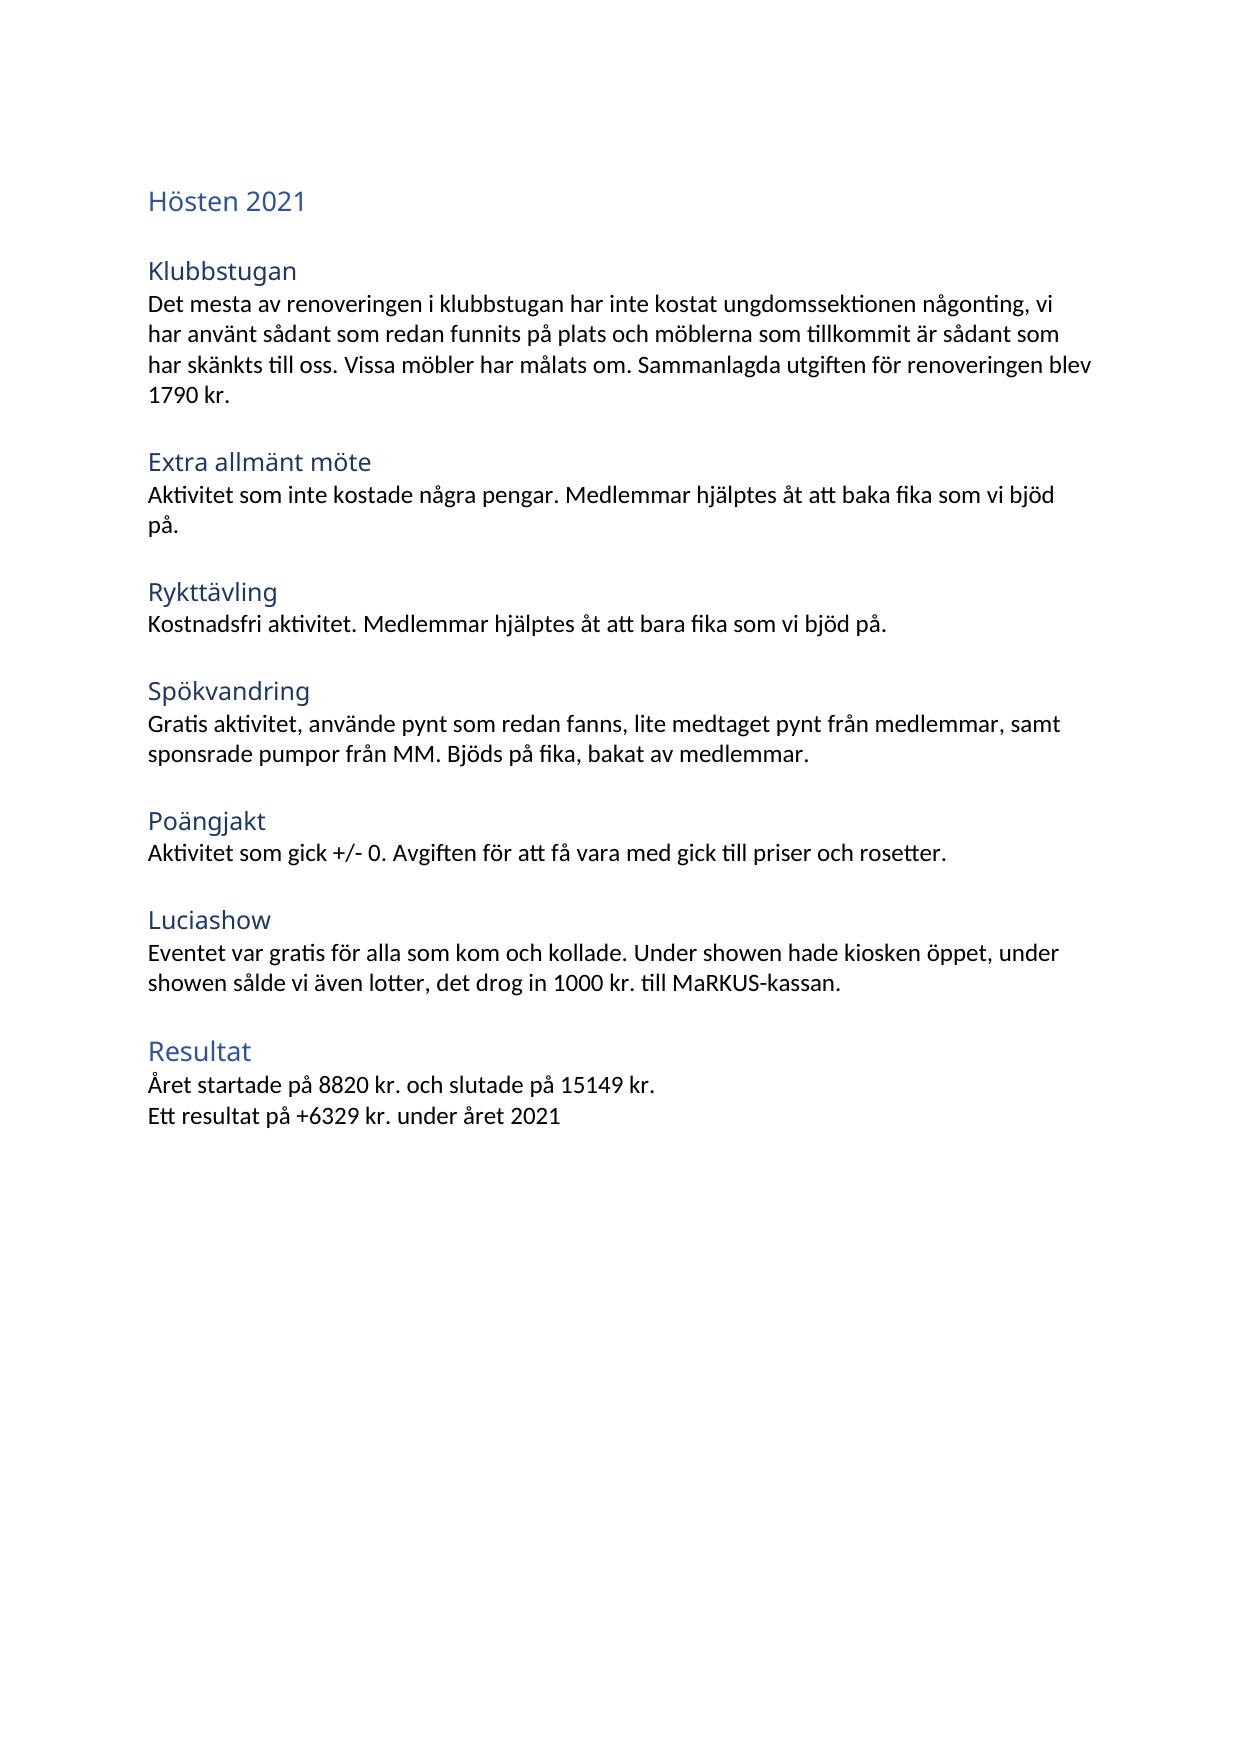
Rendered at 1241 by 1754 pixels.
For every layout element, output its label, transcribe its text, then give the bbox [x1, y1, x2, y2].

subtitle Rykttävling [148, 574, 1093, 608]
subtitle Poängjakt [148, 803, 1093, 838]
subtitle Hösten 2021 [148, 182, 1093, 219]
text Det mesta av renoveringen i klubbstugan har inte kostat ungdomssektionen någonting, vi har använt sådant som redan funnits på plats och möblerna som tillkommit är sådant som har skänkts till oss. Vissa möbler har målats om. Sammanlagda utgiften för renoveringen blev 1790 kr. [148, 288, 1093, 410]
subtitle Klubbstugan [148, 254, 1093, 288]
subtitle Resultat [148, 1033, 1093, 1069]
text Ett resultat på +6329 kr. under året 2021 [148, 1100, 1093, 1131]
text Kostnadsfri aktivitet. Medlemmar hjälptes åt att bara fika som vi bjöd på. [148, 608, 1093, 639]
text Gratis aktivitet, använde pynt som redan fanns, lite medtaget pynt från medlemmar, samt sponsrade pumpor från MM. Bjöds på fika, bakat av medlemmar. [148, 708, 1093, 769]
subtitle Spökvandring [148, 674, 1093, 708]
text Aktivitet som gick +/- 0. Avgiften för att få vara med gick till priser och rosetter. [148, 838, 1093, 868]
text Eventet var gratis för alla som kom och kollade. Under showen hade kiosken öppet, under showen sålde vi även lotter, det drog in 1000 kr. till MaRKUS-kassan. [148, 937, 1093, 998]
text Året startade på 8820 kr. och slutade på 15149 kr. [148, 1069, 1093, 1100]
subtitle Extra allmänt möte [148, 445, 1093, 479]
text Aktivitet som inte kostade några pengar. Medlemmar hjälptes åt att baka fika som vi bjöd på. [148, 479, 1093, 540]
subtitle Luciashow [148, 903, 1093, 937]
